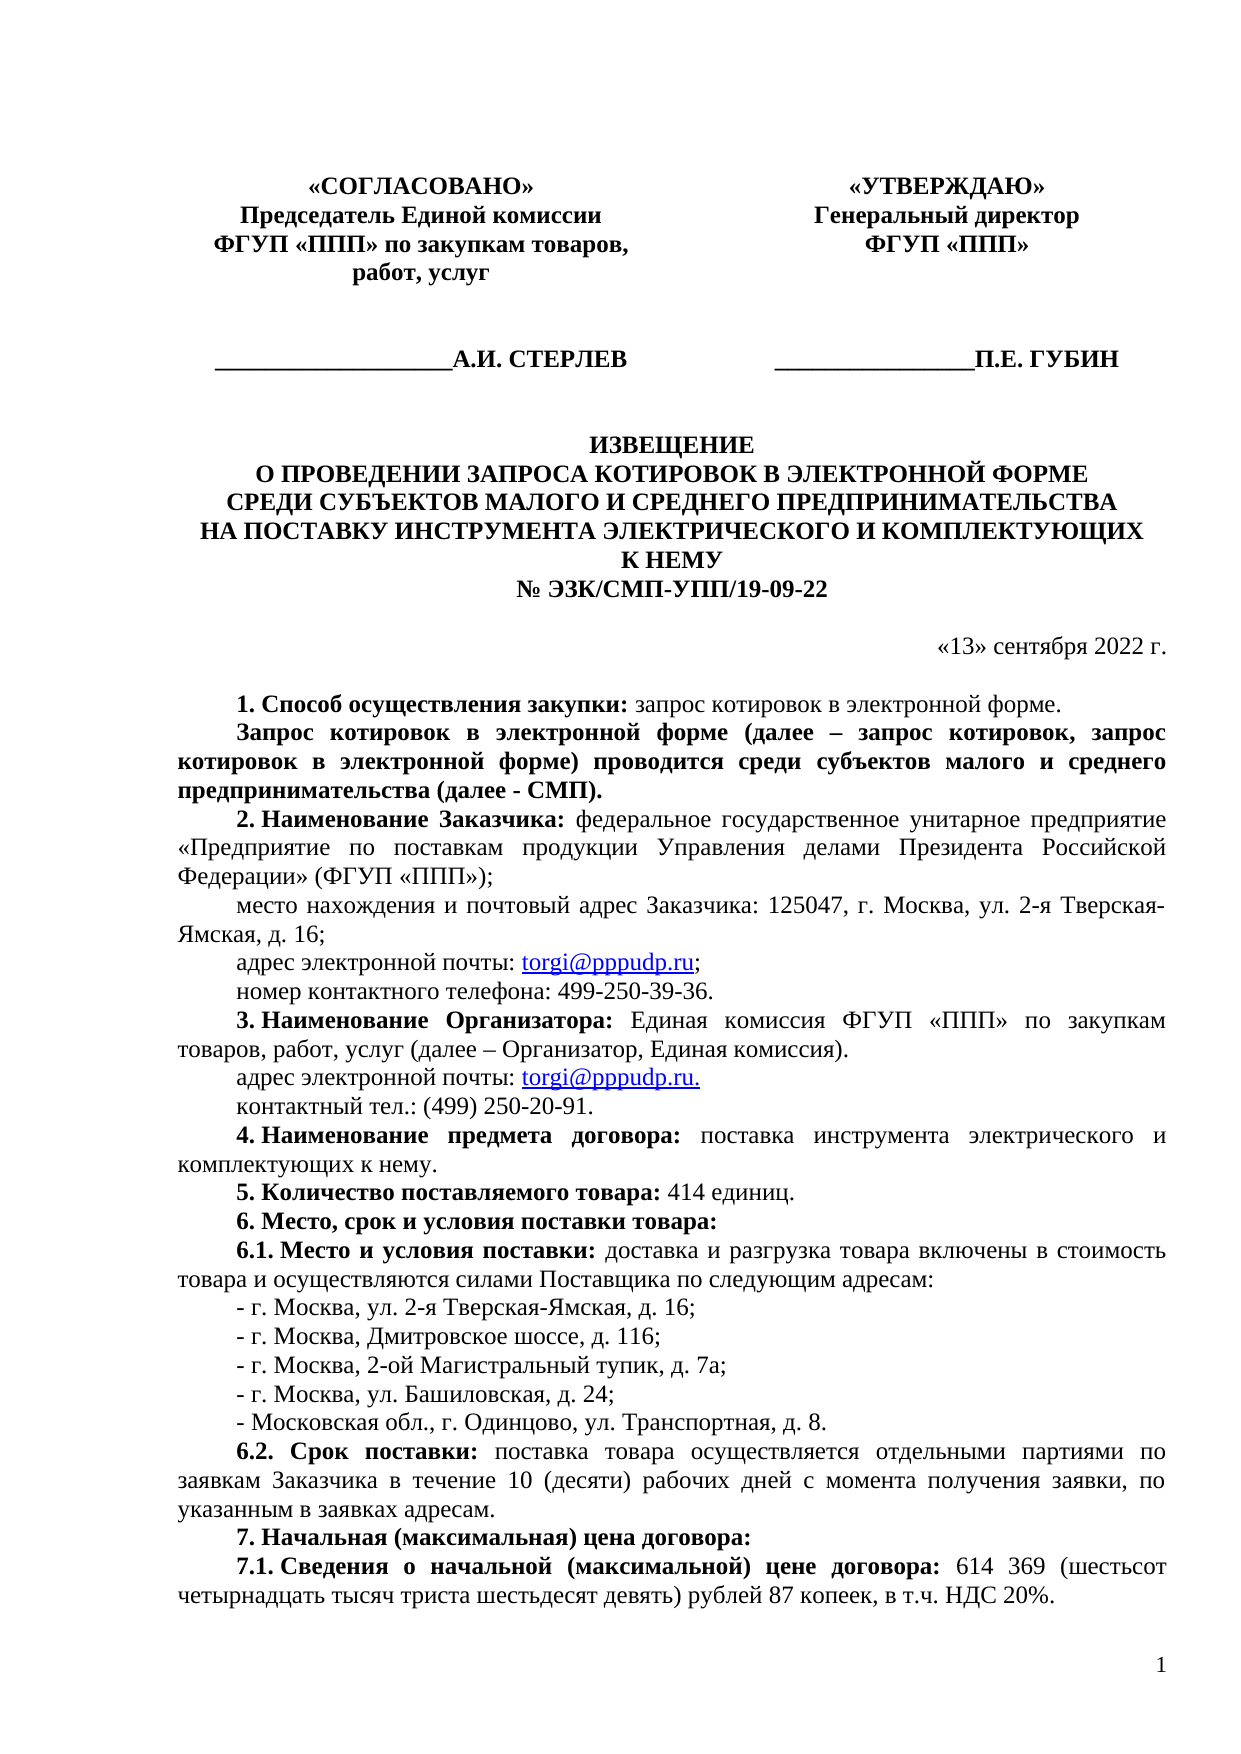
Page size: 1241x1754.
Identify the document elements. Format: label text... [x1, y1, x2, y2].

text 6.1. Место и условия поставки: доставка и разгрузка товара включены в стоимость товара и осуществляются силами Поставщика по следующим адресам: [177, 1235, 1167, 1292]
text 4. Наименование предмета договора: поставка инструмента электрического и комплектующих к нему. [177, 1120, 1167, 1177]
text 7.1. Сведения о начальной (максимальной) цене договора: 614 369 (шестьсот четырнадцать тысяч триста шестьдесят девять) рублей 87 копеек, в т.ч. НДС 20%. [177, 1551, 1167, 1609]
text - г. Москва, Дмитровское шоссе, д. 116; [177, 1321, 1167, 1350]
text К НЕМУ [177, 545, 1167, 574]
text НА ПОСТАВКУ ИНСТРУМЕНТА ЭЛЕКТРИЧЕСКОГО И КОМПЛЕКТУЮЩИХ [177, 516, 1167, 545]
list 1. Способ осуществления закупки: запрос котировок в электронной форме. [177, 689, 1167, 717]
text 2. Наименование Заказчика: федеральное государственное унитарное предприятие «Предприятие по поставкам продукции Управления делами Президента Российской Федерации» (ФГУП «ППП»); [177, 804, 1167, 890]
text контактный тел.: (499) 250-20-91. [177, 1091, 1167, 1120]
text 5. Количество поставляемого товара: 414 единиц. [177, 1177, 1167, 1206]
text - г. Москва, 2-ой Магистральный тупик, д. 7а; [177, 1350, 1167, 1379]
text № ЭЗК/СМП-УПП/19-09-22 [177, 574, 1167, 602]
text 6.2. Срок поставки: поставка товара осуществляется отдельными партиями по заявкам Заказчика в течение 10 (десяти) рабочих дней с момента получения заявки, по указанным в заявках адресам. [177, 1436, 1167, 1522]
text 3. Наименование Организатора: Единая комиссия ФГУП «ППП» по закупкам товаров, работ, услуг (далее – Организатор, Единая комиссия). [177, 1005, 1167, 1062]
text - г. Москва, ул. 2-я Тверская-Ямская, д. 16; [177, 1292, 1167, 1321]
text СРЕДИ СУБЪЕКТОВ МАЛОГО И СРЕДНЕГО ПРЕДПРИНИМАТЕЛЬСТВА [177, 487, 1167, 516]
text ИЗВЕЩЕНИЕ [177, 430, 1167, 459]
text - Московская обл., г. Одинцово, ул. Транспортная, д. 8. [177, 1407, 1167, 1436]
text 7. Начальная (максимальная) цена договора: [177, 1522, 1167, 1551]
text место нахождения и почтовый адрес Заказчика: 125047, г. Москва, ул. 2-я Тверская-Ямская, д. 16; [177, 890, 1167, 947]
text Запрос котировок в электронной форме (далее – запрос котировок, запрос котировок в электронной форме) проводится среди субъектов малого и среднего предпринимательства (далее - СМП). [177, 717, 1167, 804]
text адрес электронной почты: torgi@pppudp.ru; [177, 947, 1167, 976]
text адрес электронной почты: torgi@pppudp.ru. [177, 1062, 1167, 1091]
text «13» сентября 2022 г. [177, 631, 1167, 660]
text О ПРОВЕДЕНИИ ЗАПРОСА КОТИРОВОК В ЭЛЕКТРОННОЙ ФОРМЕ [177, 459, 1167, 487]
table_header «СОГЛАСОВАНО» Председатель Единой комиссии ФГУП «ППП» по закупкам товаров, работ, услуг ___________________А.И. СТЕРЛЕВ [177, 171, 664, 401]
table_header «УТВЕРЖДАЮ» Генеральный директор ФГУП «ППП» ________________П.Е. ГУБИН [665, 171, 1211, 401]
text - г. Москва, ул. Башиловская, д. 24; [177, 1379, 1167, 1407]
text 6. Место, срок и условия поставки товара: [177, 1206, 1167, 1235]
text номер контактного телефона: 499-250-39-36. [177, 976, 1167, 1005]
